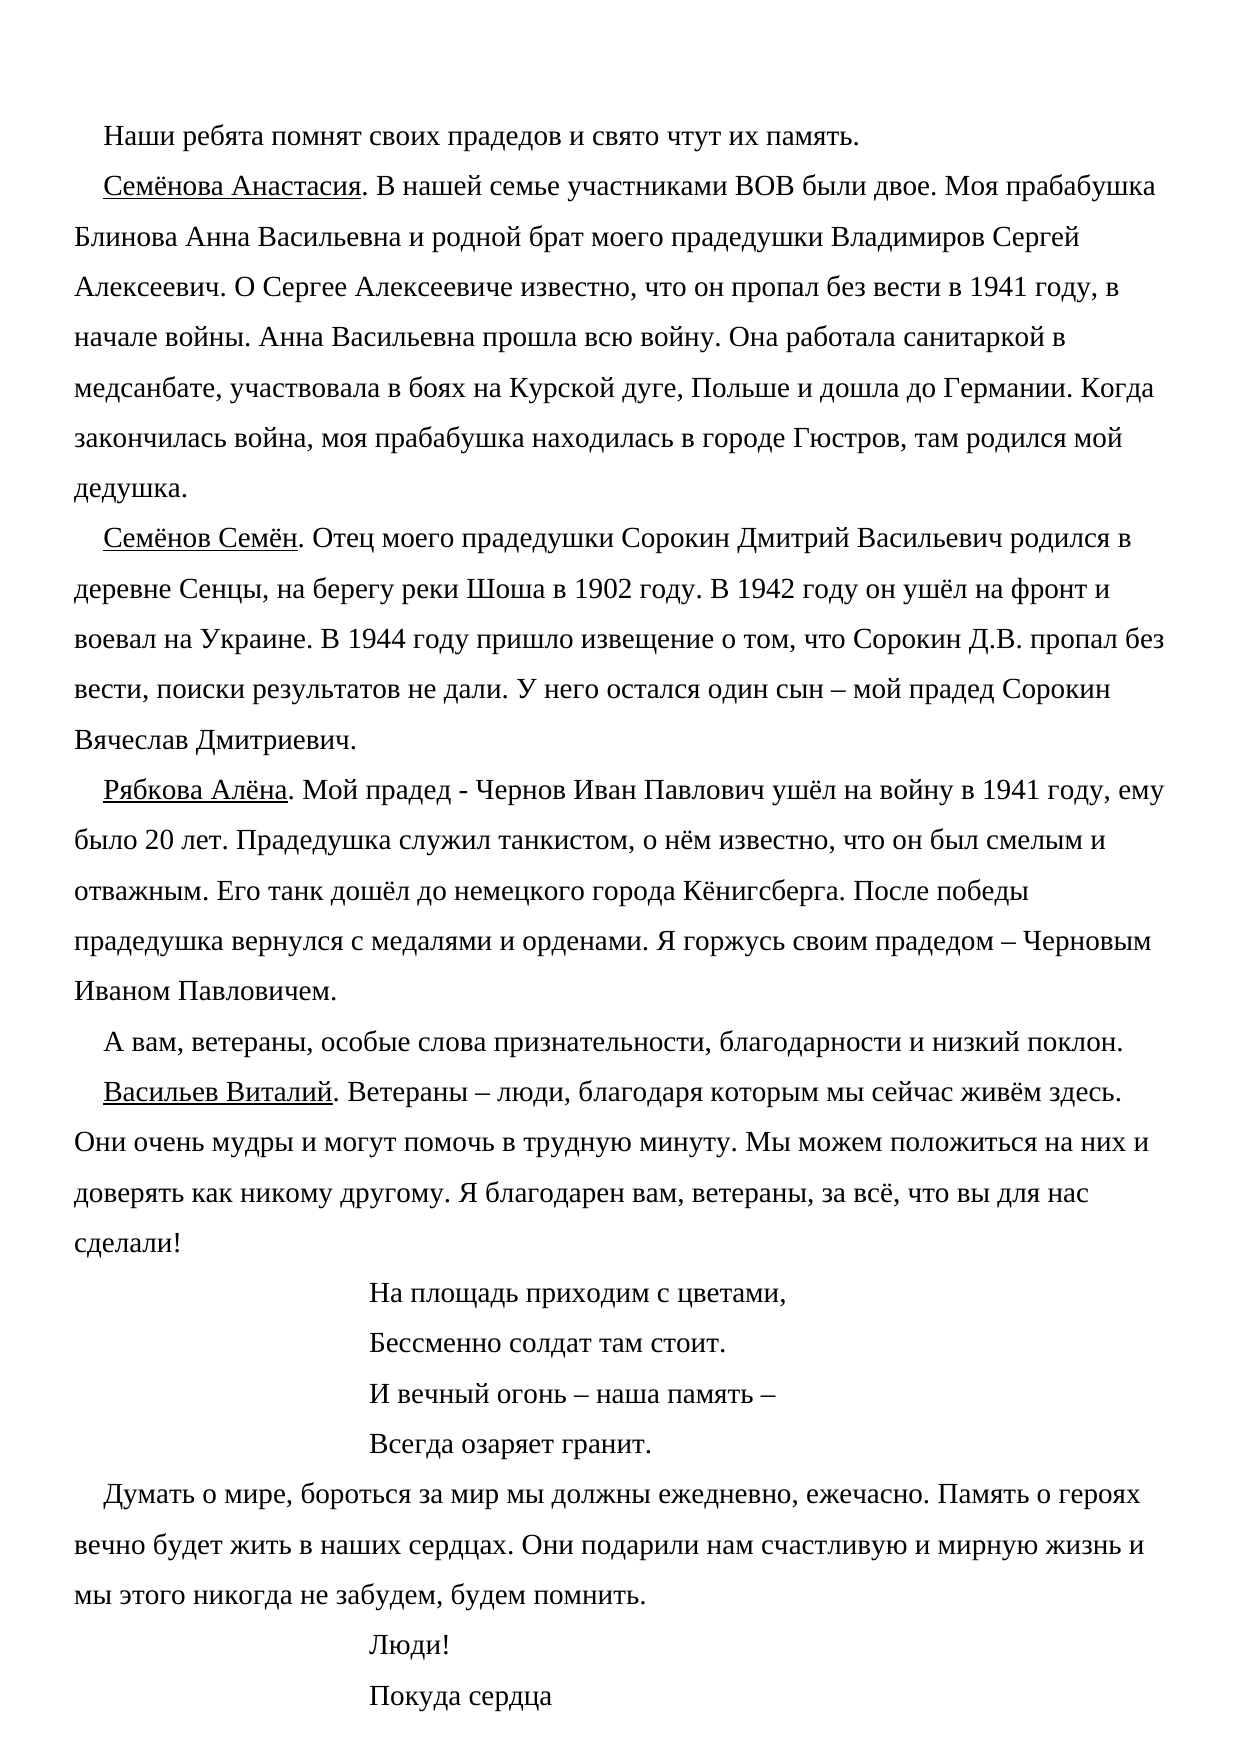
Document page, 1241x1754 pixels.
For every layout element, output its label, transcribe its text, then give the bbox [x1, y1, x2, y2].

text Наши ребята помнят своих прадедов и свято чтут их память. [74, 118, 1167, 152]
text Семёнов Семён. Отец моего прадедушки Сорокин Дмитрий Васильевич родился в деревне Сенцы, на берегу реки Шоша в 1902 году. В 1942 году он ушёл на фронт и воевал на Украине. В 1944 году пришло извещение о том, что Сорокин Д.В. пропал без вести, поиски результатов не дали. У него остался один сын – мой прадед Сорокин Вячеслав Дмитриевич. [74, 521, 1167, 755]
text Рябкова Алёна. Мой прадед - Чернов Иван Павлович ушёл на войну в 1941 году, ему было 20 лет. Прадедушка служил танкистом, о нём известно, что он был смелым и отважным. Его танк дошёл до немецкого города Кёнигсберга. После победы прадедушка вернулся с медалями и орденами. Я горжусь своим прадедом – Черновым Иваном Павловичем. [74, 772, 1167, 1007]
text А вам, ветераны, особые слова признательности, благодарности и низкий поклон. [74, 1024, 1167, 1057]
text Всегда озаряет гранит. [369, 1426, 1167, 1460]
text Думать о мире, бороться за мир мы должны ежедневно, ежечасно. Память о героях вечно будет жить в наших сердцах. Они подарили нам счастливую и мирную жизнь и мы этого никогда не забудем, будем помнить. [74, 1477, 1167, 1611]
text На площадь приходим с цветами, [369, 1275, 1167, 1309]
text Семёнова Анастасия. В нашей семье участниками ВОВ были двое. Моя прабабушка Блинова Анна Васильевна и родной брат моего прадедушки Владимиров Сергей Алексеевич. О Сергее Алексеевиче известно, что он пропал без вести в 1941 году, в начале войны. Анна Васильевна прошла всю войну. Она работала санитаркой в медсанбате, участвовала в боях на Курской дуге, Польше и дошла до Германии. Когда закончилась война, моя прабабушка находилась в городе Гюстров, там родился мой дедушка. [74, 168, 1167, 504]
text И вечный огонь – наша память – [369, 1376, 1167, 1409]
text Бессменно солдат там стоит. [369, 1326, 1167, 1359]
text Васильев Виталий. Ветераны – люди, благодаря которым мы сейчас живём здесь. Они очень мудры и могут помочь в трудную минуту. Мы можем положиться на них и доверять как никому другому. Я благодарен вам, ветераны, за всё, что вы для нас сделали! [74, 1074, 1167, 1258]
text Покуда сердца [369, 1678, 1167, 1711]
text Люди! [369, 1627, 1167, 1661]
